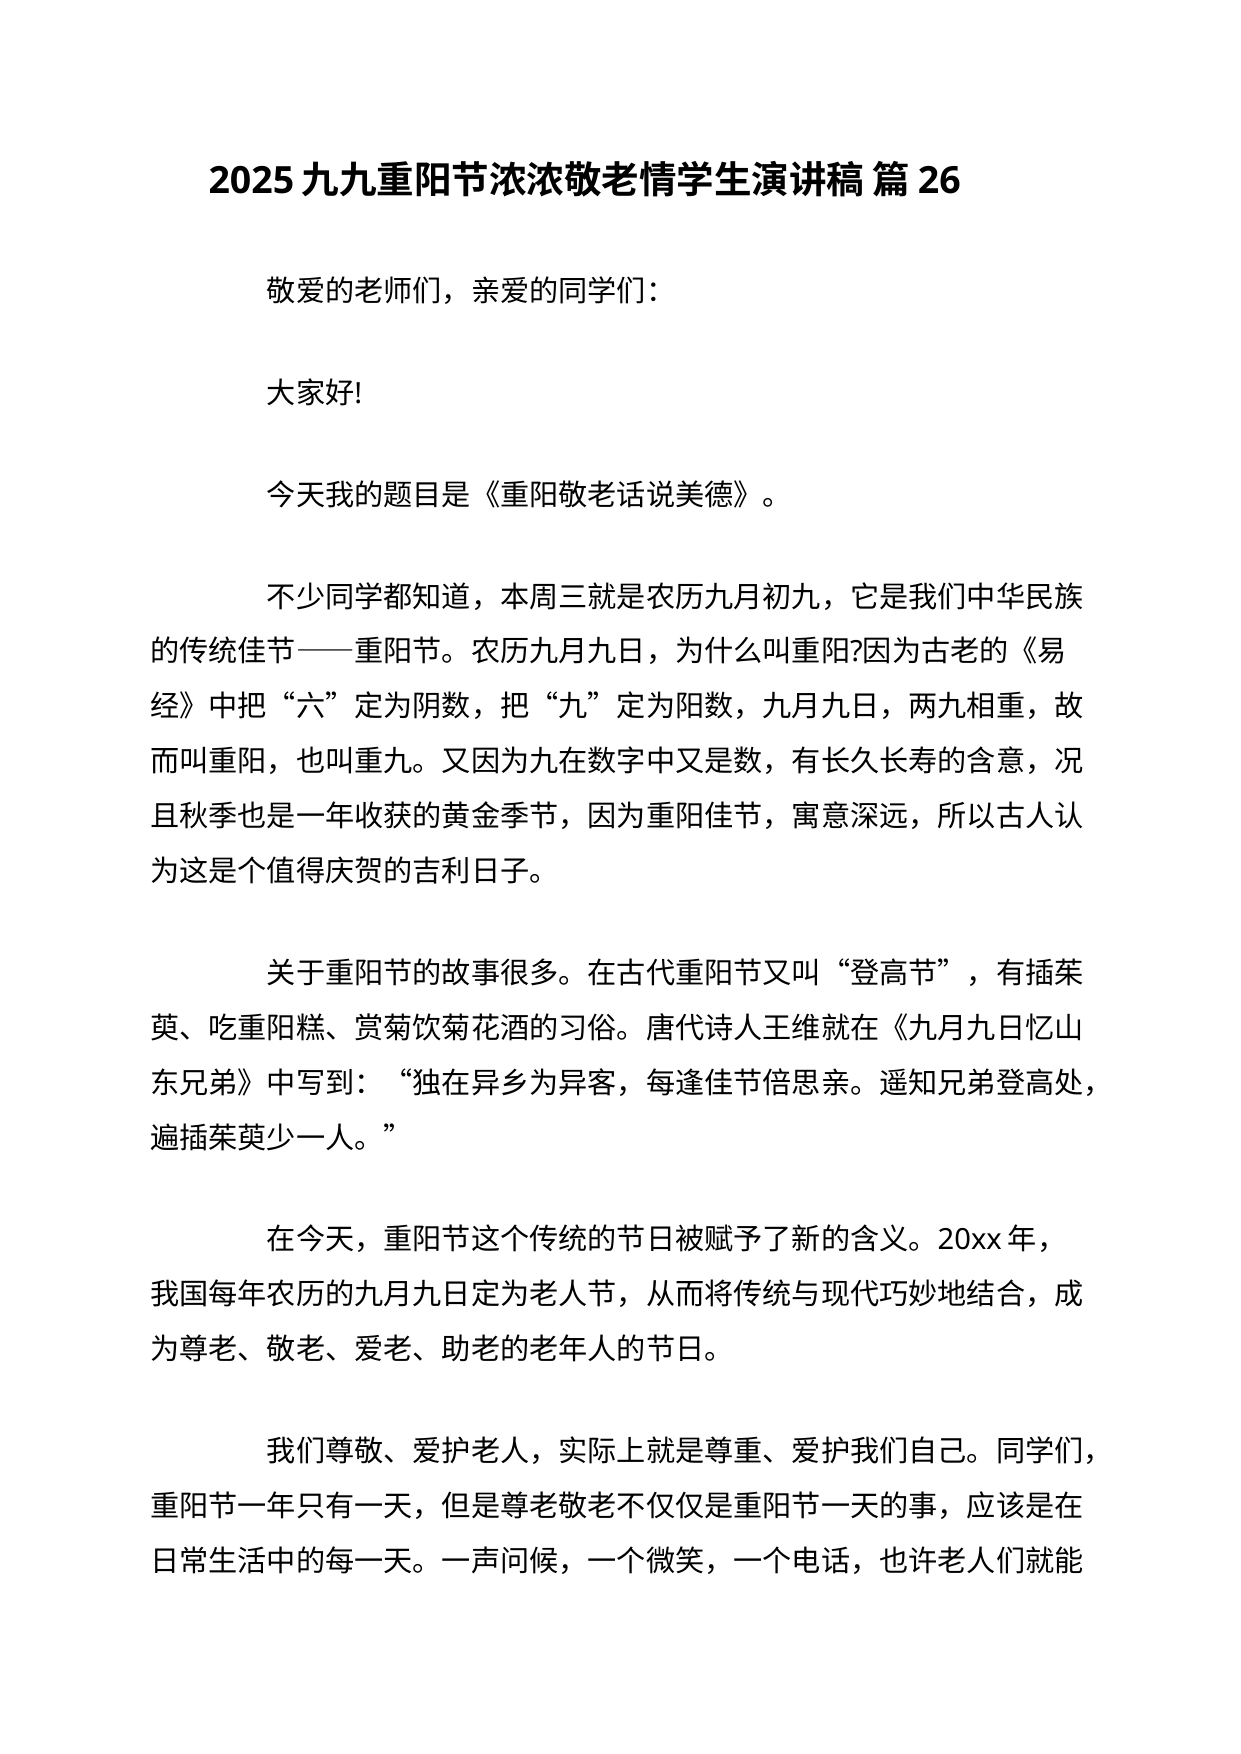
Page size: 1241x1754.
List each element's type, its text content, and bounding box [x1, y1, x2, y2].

text 2025九九重阳节浓浓敬老情学生演讲稿 篇26 [150, 150, 1090, 204]
text 今天我的题目是《重阳敬老话说美德》。 [150, 471, 1090, 514]
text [150, 1428, 1090, 1580]
text 关于重阳节的故事很多。在古代重阳节又叫“登高节”，有插茱萸、吃重阳糕、赏菊饮菊花酒的习俗。唐代诗人王维就在《九月九日忆山东兄弟》中写到：“独在异乡为异客，每逢佳节倍思亲。遥知兄弟登高处，遍插茱萸少一人。” [150, 949, 1090, 1156]
text 在今天，重阳节这个传统的节日被赋予了新的含义。20xx年，我国每年农历的九月九日定为老人节，从而将传统与现代巧妙地结合，成为尊老、敬老、爱老、助老的老年人的节日。 [150, 1216, 1090, 1368]
text 敬爱的老师们，亲爱的同学们： [150, 268, 1090, 310]
text 不少同学都知道，本周三就是农历九月初九，它是我们中华民族的传统佳节——重阳节。农历九月九日，为什么叫重阳?因为古老的《易经》中把“六”定为阴数，把“九”定为阳数，九月九日，两九相重，故而叫重阳，也叫重九。又因为九在数字中又是数，有长久长寿的含意，况且秋季也是一年收获的黄金季节，因为重阳佳节，寓意深远，所以古人认为这是个值得庆贺的吉利日子。 [150, 573, 1090, 890]
text 大家好! [150, 369, 1090, 412]
